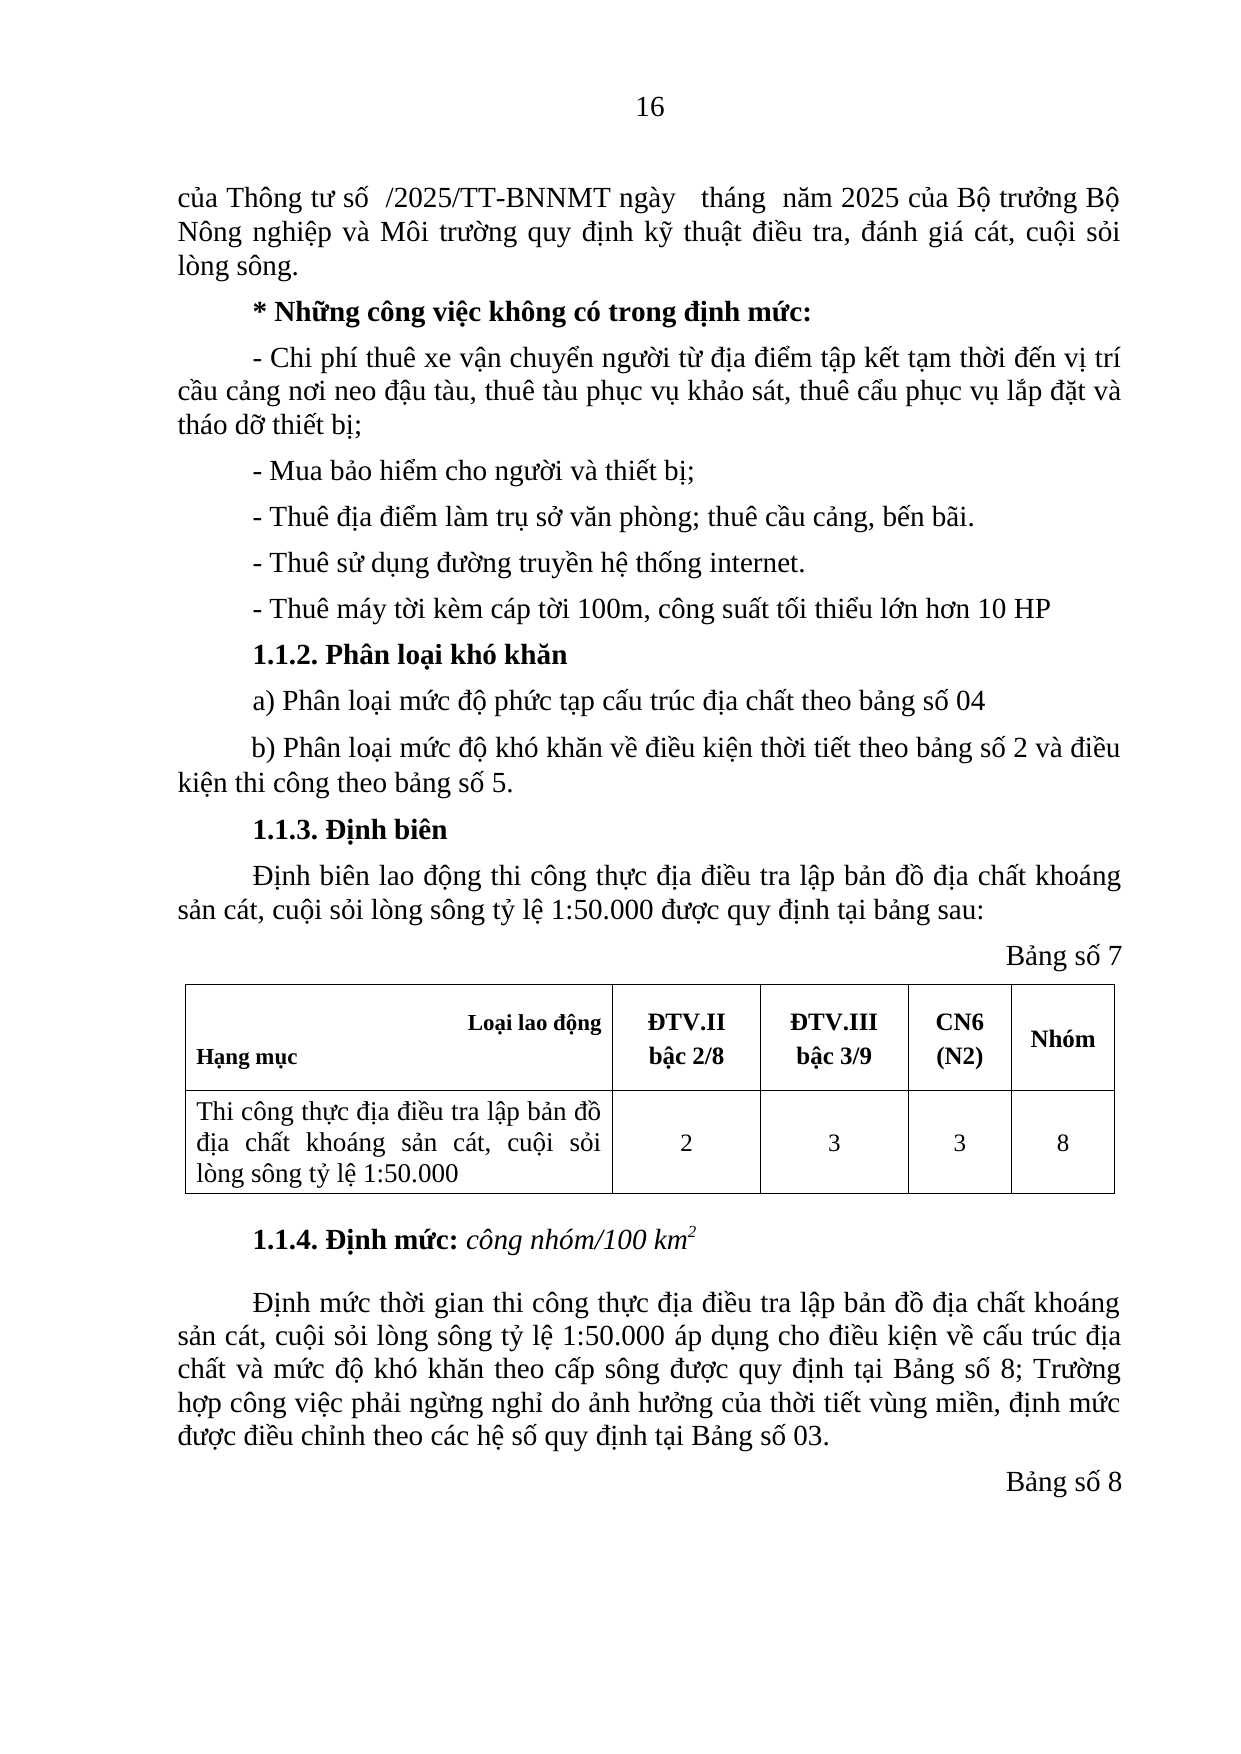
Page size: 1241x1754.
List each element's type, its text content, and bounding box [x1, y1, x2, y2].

table_header CN6 (N2) [909, 985, 1011, 1090]
text - Thuê địa điểm làm trụ sở văn phòng; thuê cầu cảng, bến bãi. [177, 499, 1122, 532]
table_header Nhóm [1012, 985, 1114, 1090]
text 1.1.3. Định biên [177, 812, 1122, 846]
text - Thuê máy tời kèm cáp tời 100m, công suất tối thiểu lớn hơn 10 HP [177, 591, 1122, 624]
text Định biên lao động thi công thực địa điều tra lập bản đồ địa chất khoáng sản cát, cuội sỏi lòng sông tỷ lệ 1:50.000 được quy định tại bảng sau: [177, 858, 1122, 926]
text 1.1.2. Phân loại khó khăn [177, 637, 1122, 671]
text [177, 181, 1122, 281]
table_header Loại lao động Hạng mục [186, 985, 612, 1090]
table_cell 3 [909, 1091, 1011, 1193]
table_cell Thi công thực địa điều tra lập bản đồ địa chất khoáng sản cát, cuội sỏi lòng sông tỷ lệ 1:50.000 [186, 1091, 612, 1193]
text - Chi phí thuê xe vận chuyển người từ địa điểm tập kết tạm thời đến vị trí cầu cảng nơi neo đậu tàu, thuê tàu phục vụ khảo sát, thuê cẩu phục vụ lắp đặt và tháo dỡ thiết bị; [177, 340, 1122, 440]
text - Thuê sử dụng đường truyền hệ thống internet. [177, 545, 1122, 578]
table_header ĐTV.III bậc 3/9 [761, 985, 908, 1090]
table_cell 8 [1012, 1091, 1114, 1193]
text b) Phân loại mức độ khó khăn về điều kiện thời tiết theo bảng số 2 và điều kiện thi công theo bảng số 5. [177, 729, 1122, 800]
table_cell 2 [613, 1091, 760, 1193]
text 1.1.4. Định mức: công nhóm/100 km2 [177, 1223, 1122, 1256]
text Định mức thời gian thi công thực địa điều tra lập bản đồ địa chất khoáng sản cát, cuội sỏi lòng sông tỷ lệ 1:50.000 áp dụng cho điều kiện về cấu trúc địa chất và mức độ khó khăn theo cấp sông được quy định tại Bảng số 8; Trường hợp công việc phải ngừng nghỉ do ảnh hưởng của thời tiết vùng miền, định mức được điều chỉnh theo các hệ số quy định tại Bảng số 03. [177, 1285, 1122, 1452]
text * Những công việc không có trong định mức: [177, 294, 1122, 327]
text Bảng số 7 [177, 938, 1122, 972]
table_cell 3 [761, 1091, 908, 1193]
text a) Phân loại mức độ phức tạp cấu trúc địa chất theo bảng số 04 [177, 683, 1122, 717]
text Bảng số 8 [177, 1464, 1122, 1498]
text - Mua bảo hiểm cho người và thiết bị; [177, 453, 1122, 486]
table_header ĐTV.II bậc 2/8 [613, 985, 760, 1090]
